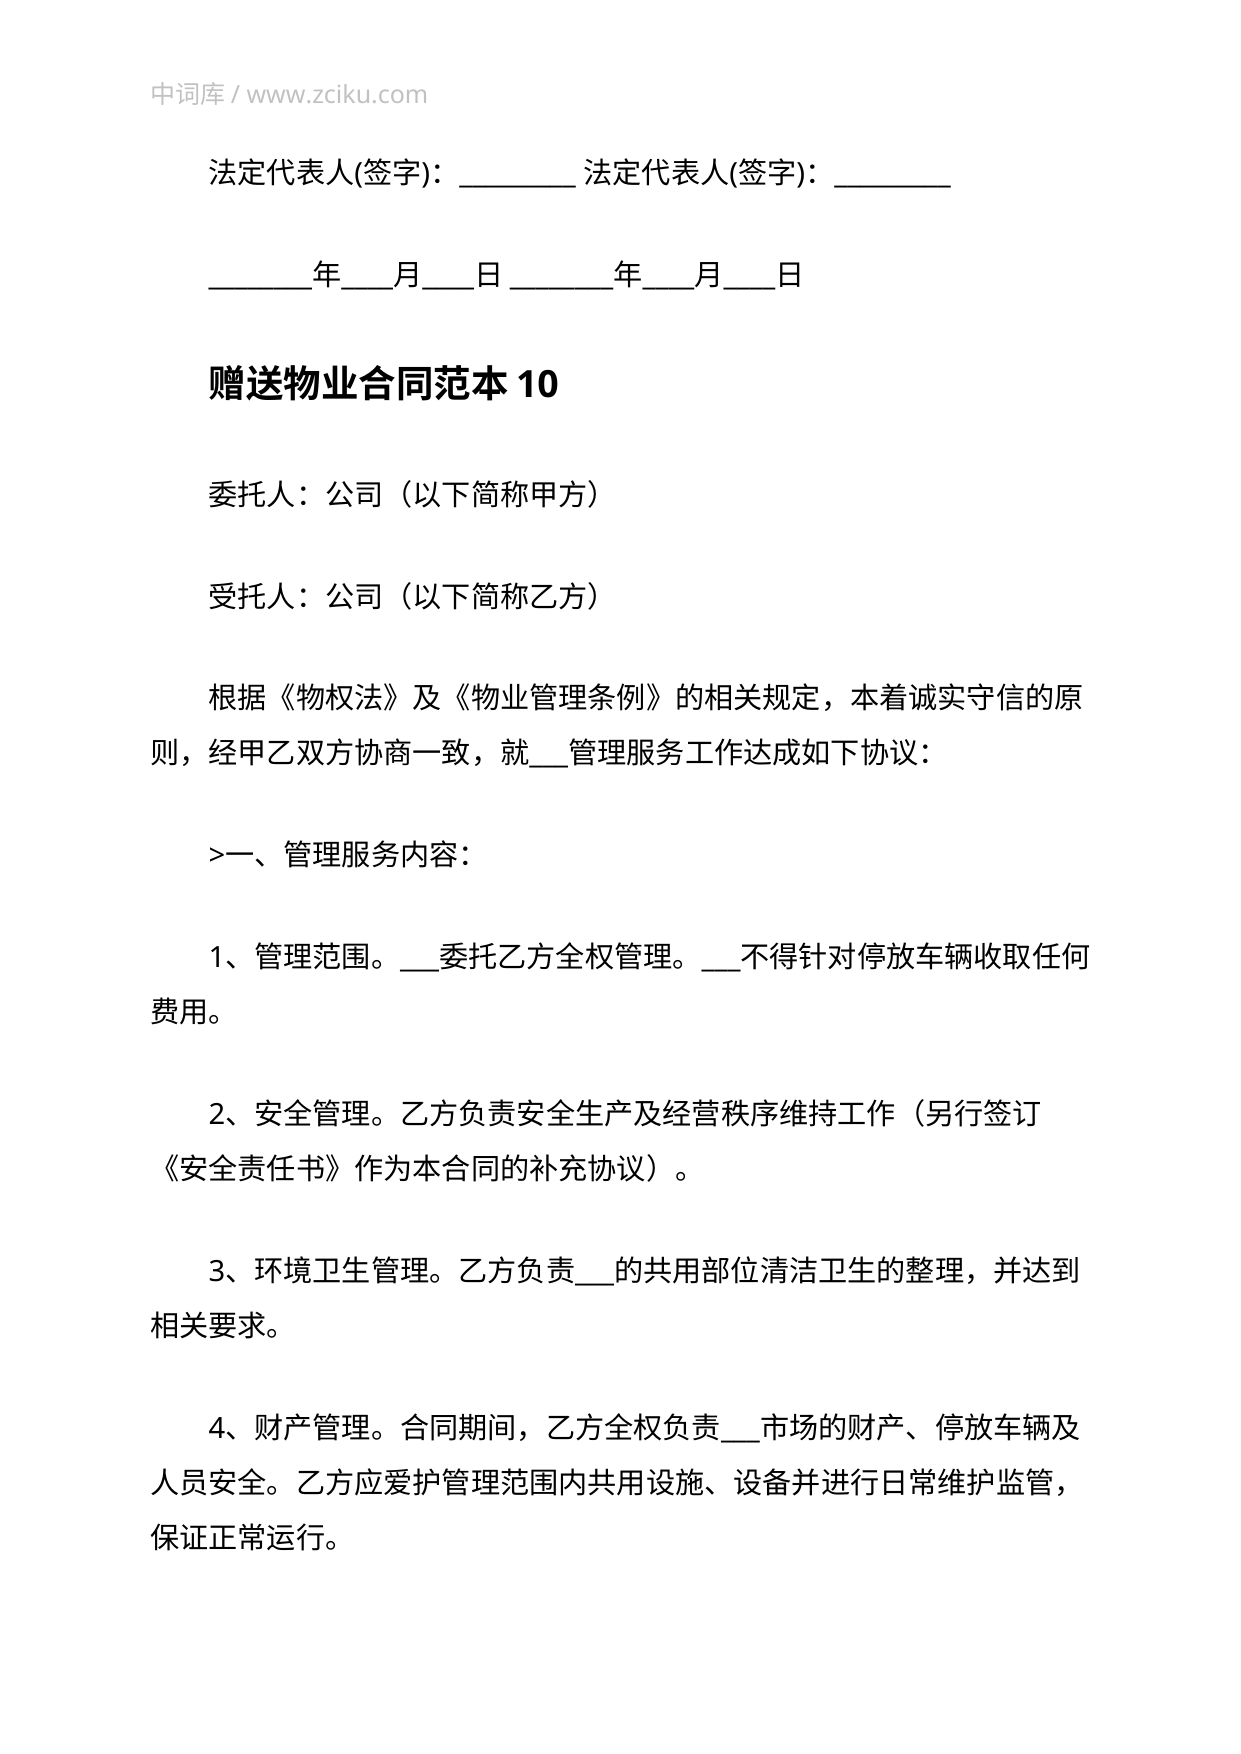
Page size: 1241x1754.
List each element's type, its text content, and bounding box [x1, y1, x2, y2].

text 1、管理范围。___委托乙方全权管理。___不得针对停放车辆收取任何费用。 [150, 934, 1090, 1031]
text >一、管理服务内容： [150, 832, 1090, 874]
text 受托人：公司（以下简称乙方） [150, 573, 1090, 616]
text 赠送物业合同范本10 [150, 354, 1090, 408]
text 2、安全管理。乙方负责安全生产及经营秩序维持工作（另行签订《安全责任书》作为本合同的补充协议）。 [150, 1091, 1090, 1188]
text 4、财产管理。合同期间，乙方全权负责___市场的财产、停放车辆及人员安全。乙方应爱护管理范围内共用设施、设备并进行日常维护监管，保证正常运行。 [150, 1404, 1090, 1556]
text ________年____月____日 ________年____月____日 [150, 252, 1090, 294]
text 3、环境卫生管理。乙方负责___的共用部位清洁卫生的整理，并达到相关要求。 [150, 1247, 1090, 1345]
text 委托人：公司（以下简称甲方） [150, 472, 1090, 514]
text 根据《物权法》及《物业管理条例》的相关规定，本着诚实守信的原则，经甲乙双方协商一致，就___管理服务工作达成如下协议： [150, 675, 1090, 772]
text 法定代表人(签字)：_________ 法定代表人(签字)：_________ [150, 150, 1090, 192]
